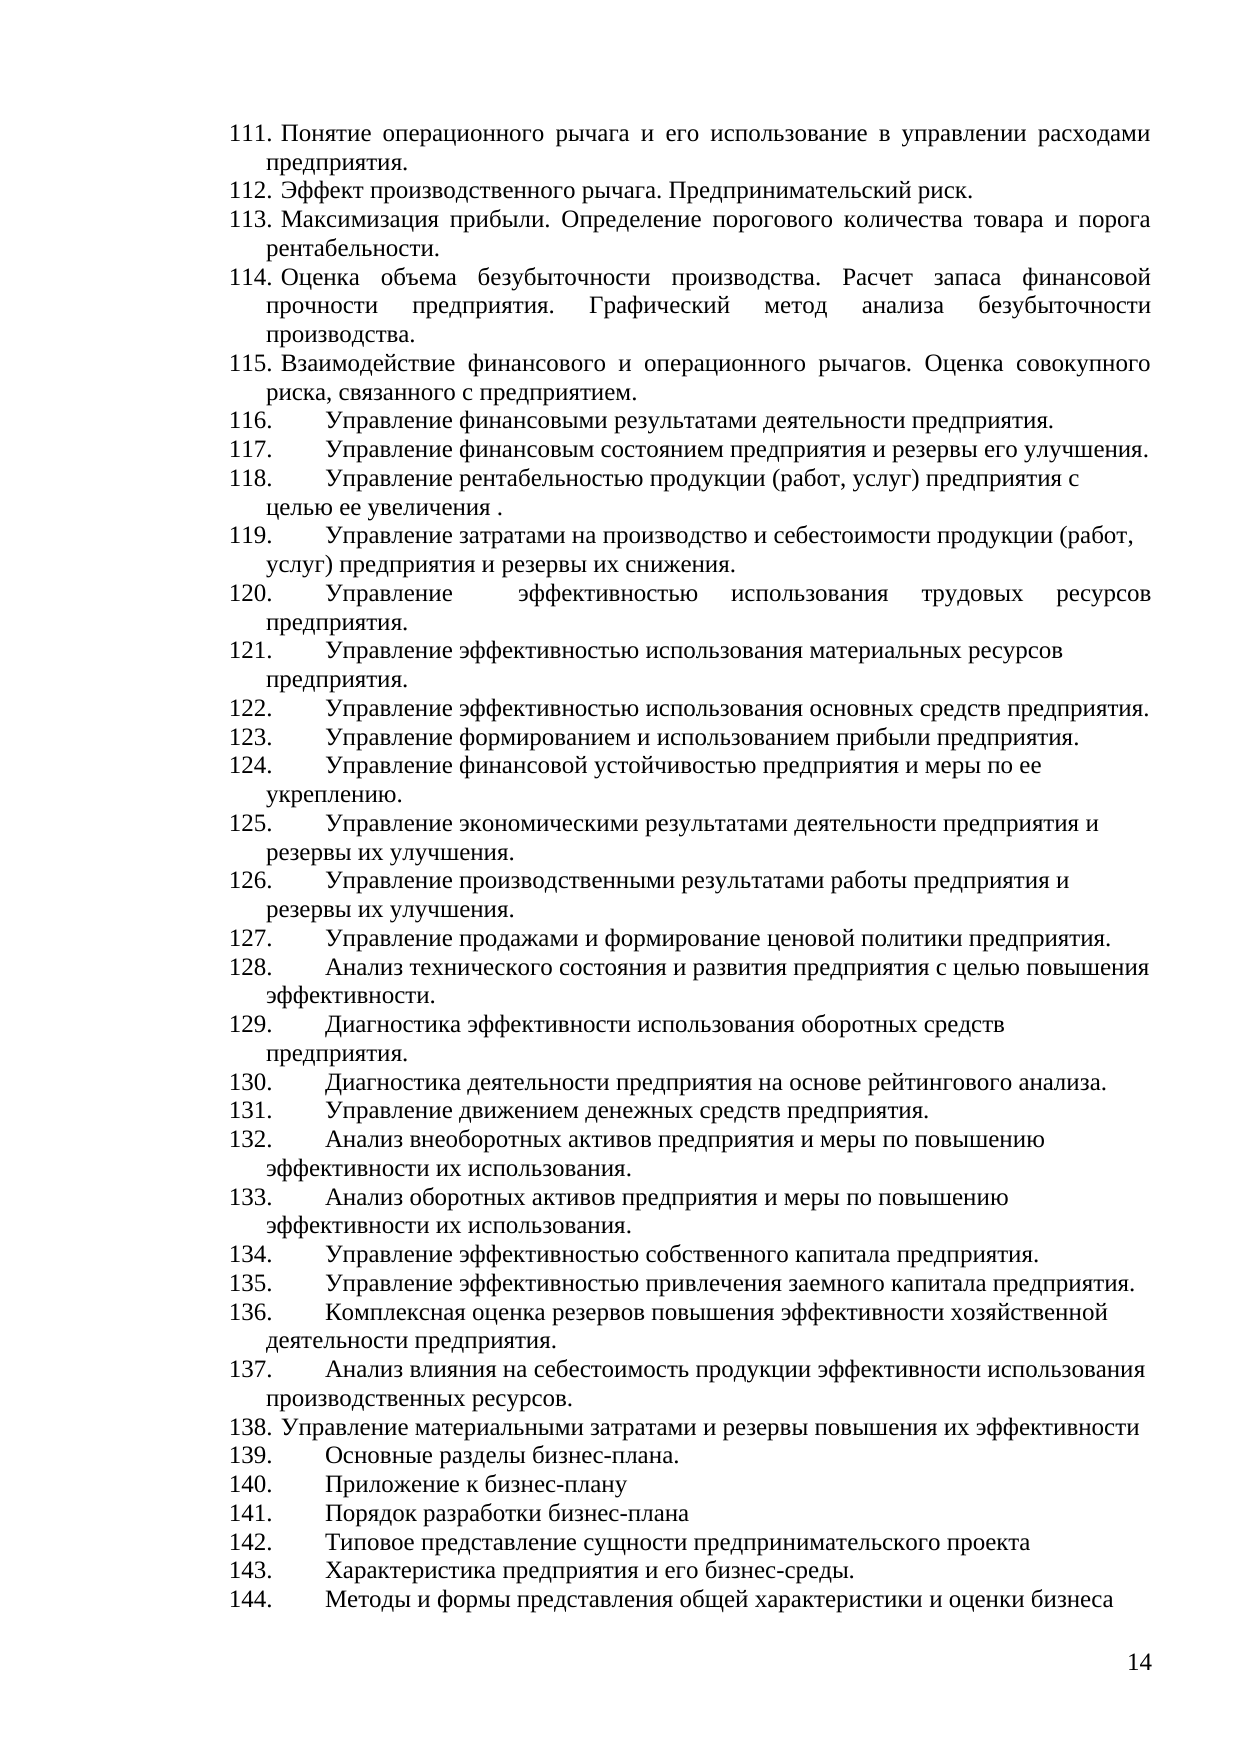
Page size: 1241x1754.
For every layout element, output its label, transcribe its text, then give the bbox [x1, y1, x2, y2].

list Управление продажами и формирование ценовой политики предприятия. [228, 923, 1152, 952]
list Анализ влияния на себестоимость продукции эффективности использования производственных ресурсов. [228, 1354, 1152, 1412]
list Диагностика эффективности использования оборотных средств предприятия. [228, 1009, 1152, 1067]
list Управление эффективностью собственного капитала предприятия. [228, 1239, 1152, 1268]
list Анализ оборотных активов предприятия и меры по повышению эффективности их использования. [228, 1182, 1152, 1239]
list Управление движением денежных средств предприятия. [228, 1096, 1152, 1124]
list Управление формированием и использованием прибыли предприятия. [228, 722, 1152, 751]
list Понятие операционного рычага и его использование в управлении расходами предприятия. [228, 118, 1152, 176]
list Методы и формы представления общей характеристики и оценки бизнеса [228, 1584, 1152, 1613]
list Управление эффективностью использования основных средств предприятия. [228, 693, 1152, 722]
list Взаимодействие финансового и операционного рычагов. Оценка совокупного риска, связанного с предприятием. [228, 348, 1152, 406]
list Максимизация прибыли. Определение порогового количества товара и порога рентабельности. [228, 204, 1152, 262]
list Управление материальными затратами и резервы повышения их эффективности [228, 1412, 1152, 1441]
list Управление финансовым состоянием предприятия и резервы его улучшения. [228, 434, 1152, 463]
list Управление затратами на производство и себестоимости продукции (работ, услуг) предприятия и резервы их снижения. [228, 521, 1152, 578]
list Управление производственными результатами работы предприятия и резервы их улучшения. [228, 866, 1152, 923]
list Управление финансовыми результатами деятельности предприятия. [228, 406, 1152, 434]
list Анализ внеоборотных активов предприятия и меры по повышению эффективности их использования. [228, 1124, 1152, 1182]
list Управление эффективностью использования трудовых ресурсов предприятия. [228, 578, 1152, 636]
list Управление рентабельностью продукции (работ, услуг) предприятия с целью ее увеличения . [228, 463, 1152, 521]
list Управление эффективностью использования материальных ресурсов предприятия. [228, 636, 1152, 693]
list Характеристика предприятия и его бизнес-среды. [228, 1556, 1152, 1584]
list Эффект производственного рычага. Предпринимательский риск. [228, 176, 1152, 204]
list Анализ технического состояния и развития предприятия с целью повышения эффективности. [228, 952, 1152, 1009]
list Типовое представление сущности предпринимательского проекта [228, 1527, 1152, 1556]
list Комплексная оценка резервов повышения эффективности хозяйственной деятельности предприятия. [228, 1297, 1152, 1354]
list Основные разделы бизнес-плана. [228, 1441, 1152, 1469]
list Управление финансовой устойчивостью предприятия и меры по ее укреплению. [228, 751, 1152, 808]
list Порядок разработки бизнес-плана [228, 1498, 1152, 1527]
list Управление эффективностью привлечения заемного капитала предприятия. [228, 1268, 1152, 1297]
list Приложение к бизнес-плану [228, 1469, 1152, 1498]
list Диагностика деятельности предприятия на основе рейтингового анализа. [228, 1067, 1152, 1096]
list Оценка объема безубыточности производства. Расчет запаса финансовой прочности предприятия. Графический метод анализа безубыточности производства. [228, 262, 1152, 348]
list Управление экономическими результатами деятельности предприятия и резервы их улучшения. [228, 808, 1152, 866]
